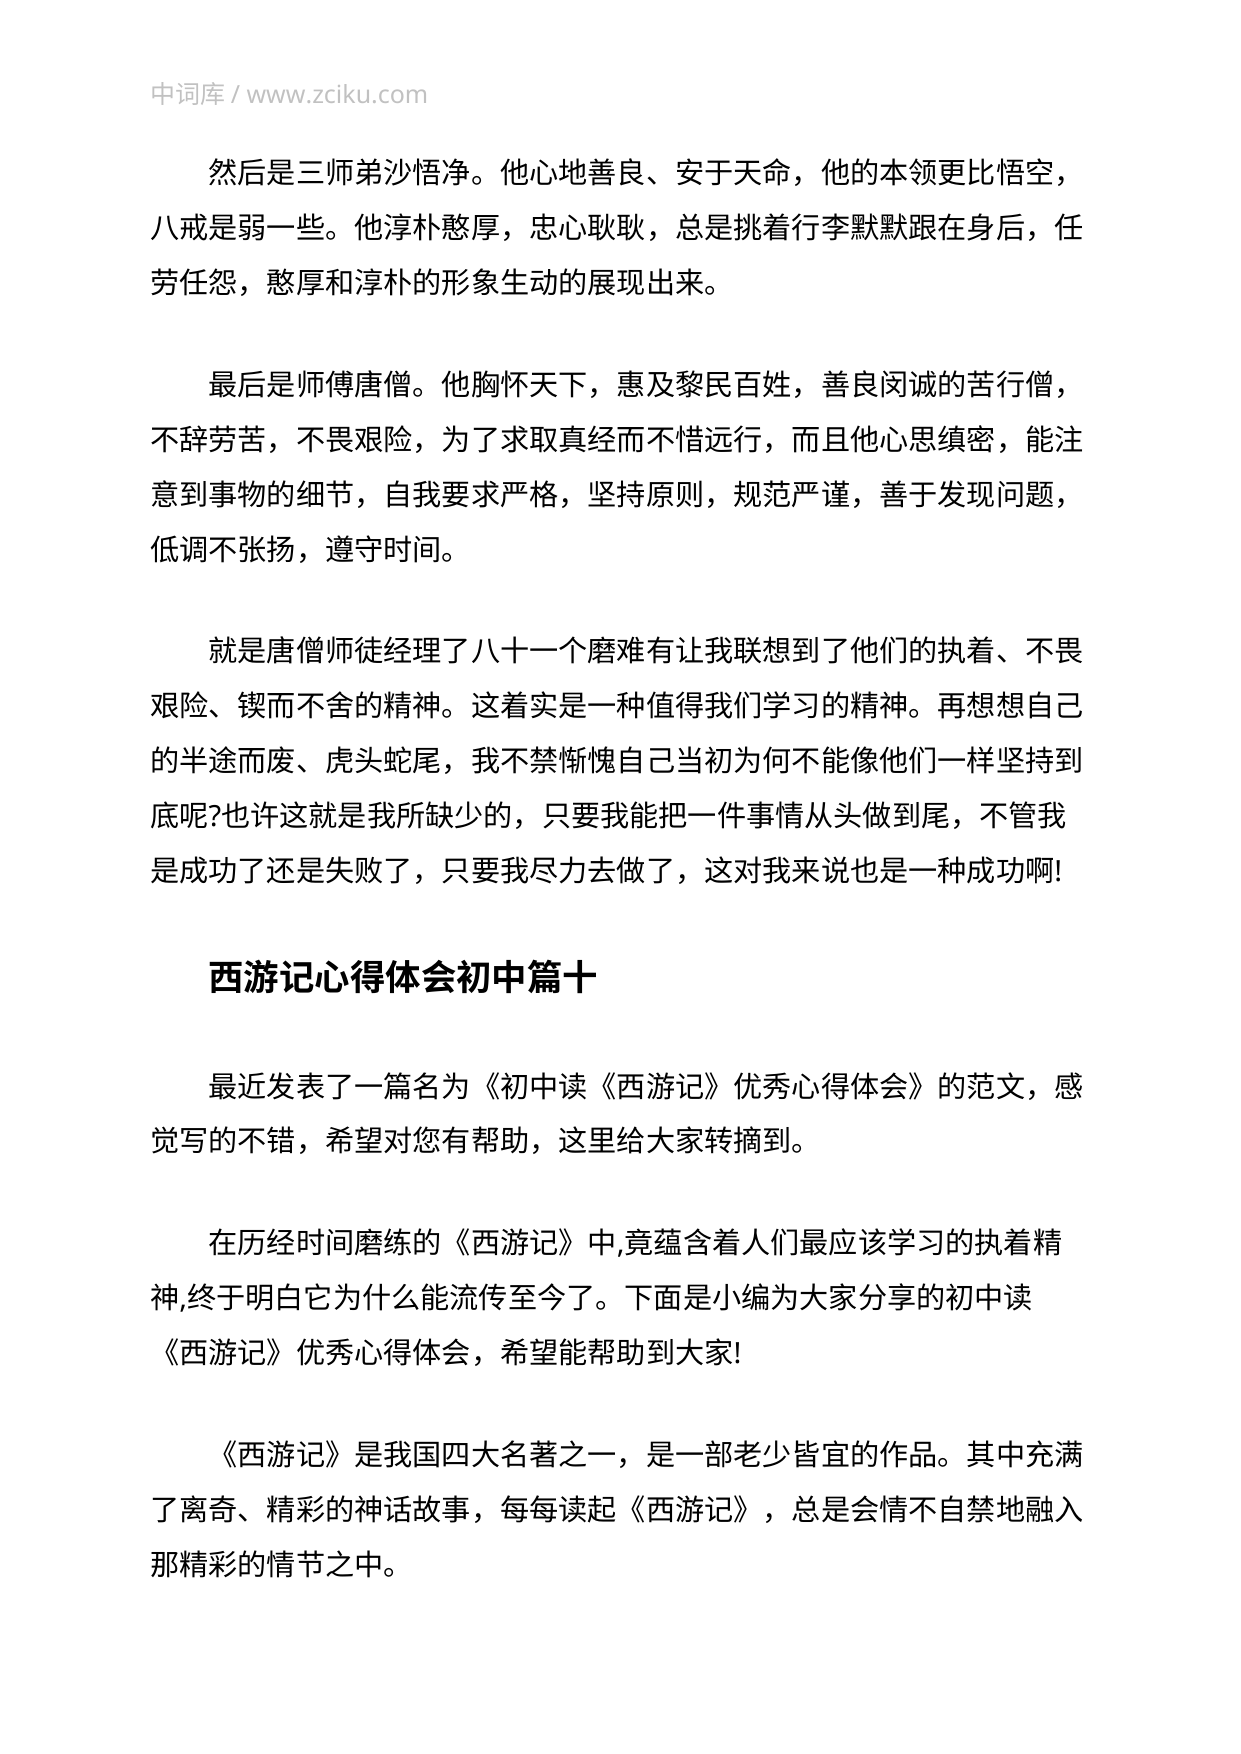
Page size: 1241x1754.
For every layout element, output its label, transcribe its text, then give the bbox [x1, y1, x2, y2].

text 在历经时间磨练的《西游记》中,竟蕴含着人们最应该学习的执着精神,终于明白它为什么能流传至今了。下面是小编为大家分享的初中读《西游记》优秀心得体会，希望能帮助到大家! [150, 1220, 1090, 1372]
text 最近发表了一篇名为《初中读《西游记》优秀心得体会》的范文，感觉写的不错，希望对您有帮助，这里给大家转摘到。 [150, 1063, 1090, 1160]
text 西游记心得体会初中篇十 [150, 950, 1090, 1001]
text 然后是三师弟沙悟净。他心地善良、安于天命，他的本领更比悟空，八戒是弱一些。他淳朴憨厚，忠心耿耿，总是挑着行李默默跟在身后，任劳任怨，憨厚和淳朴的形象生动的展现出来。 [150, 150, 1090, 302]
text 就是唐僧师徒经理了八十一个磨难有让我联想到了他们的执着、不畏艰险、锲而不舍的精神。这着实是一种值得我们学习的精神。再想想自己的半途而废、虎头蛇尾，我不禁惭愧自己当初为何不能像他们一样坚持到底呢?也许这就是我所缺少的，只要我能把一件事情从头做到尾，不管我是成功了还是失败了，只要我尽力去做了，这对我来说也是一种成功啊! [150, 628, 1090, 890]
text 最后是师傅唐僧。他胸怀天下，惠及黎民百姓，善良闵诚的苦行僧，不辞劳苦，不畏艰险，为了求取真经而不惜远行，而且他心思缜密，能注意到事物的细节，自我要求严格，坚持原则，规范严谨，善于发现问题，低调不张扬，遵守时间。 [150, 362, 1090, 568]
text 《西游记》是我国四大名著之一，是一部老少皆宜的作品。其中充满了离奇、精彩的神话故事，每每读起《西游记》，总是会情不自禁地融入那精彩的情节之中。 [150, 1432, 1090, 1584]
